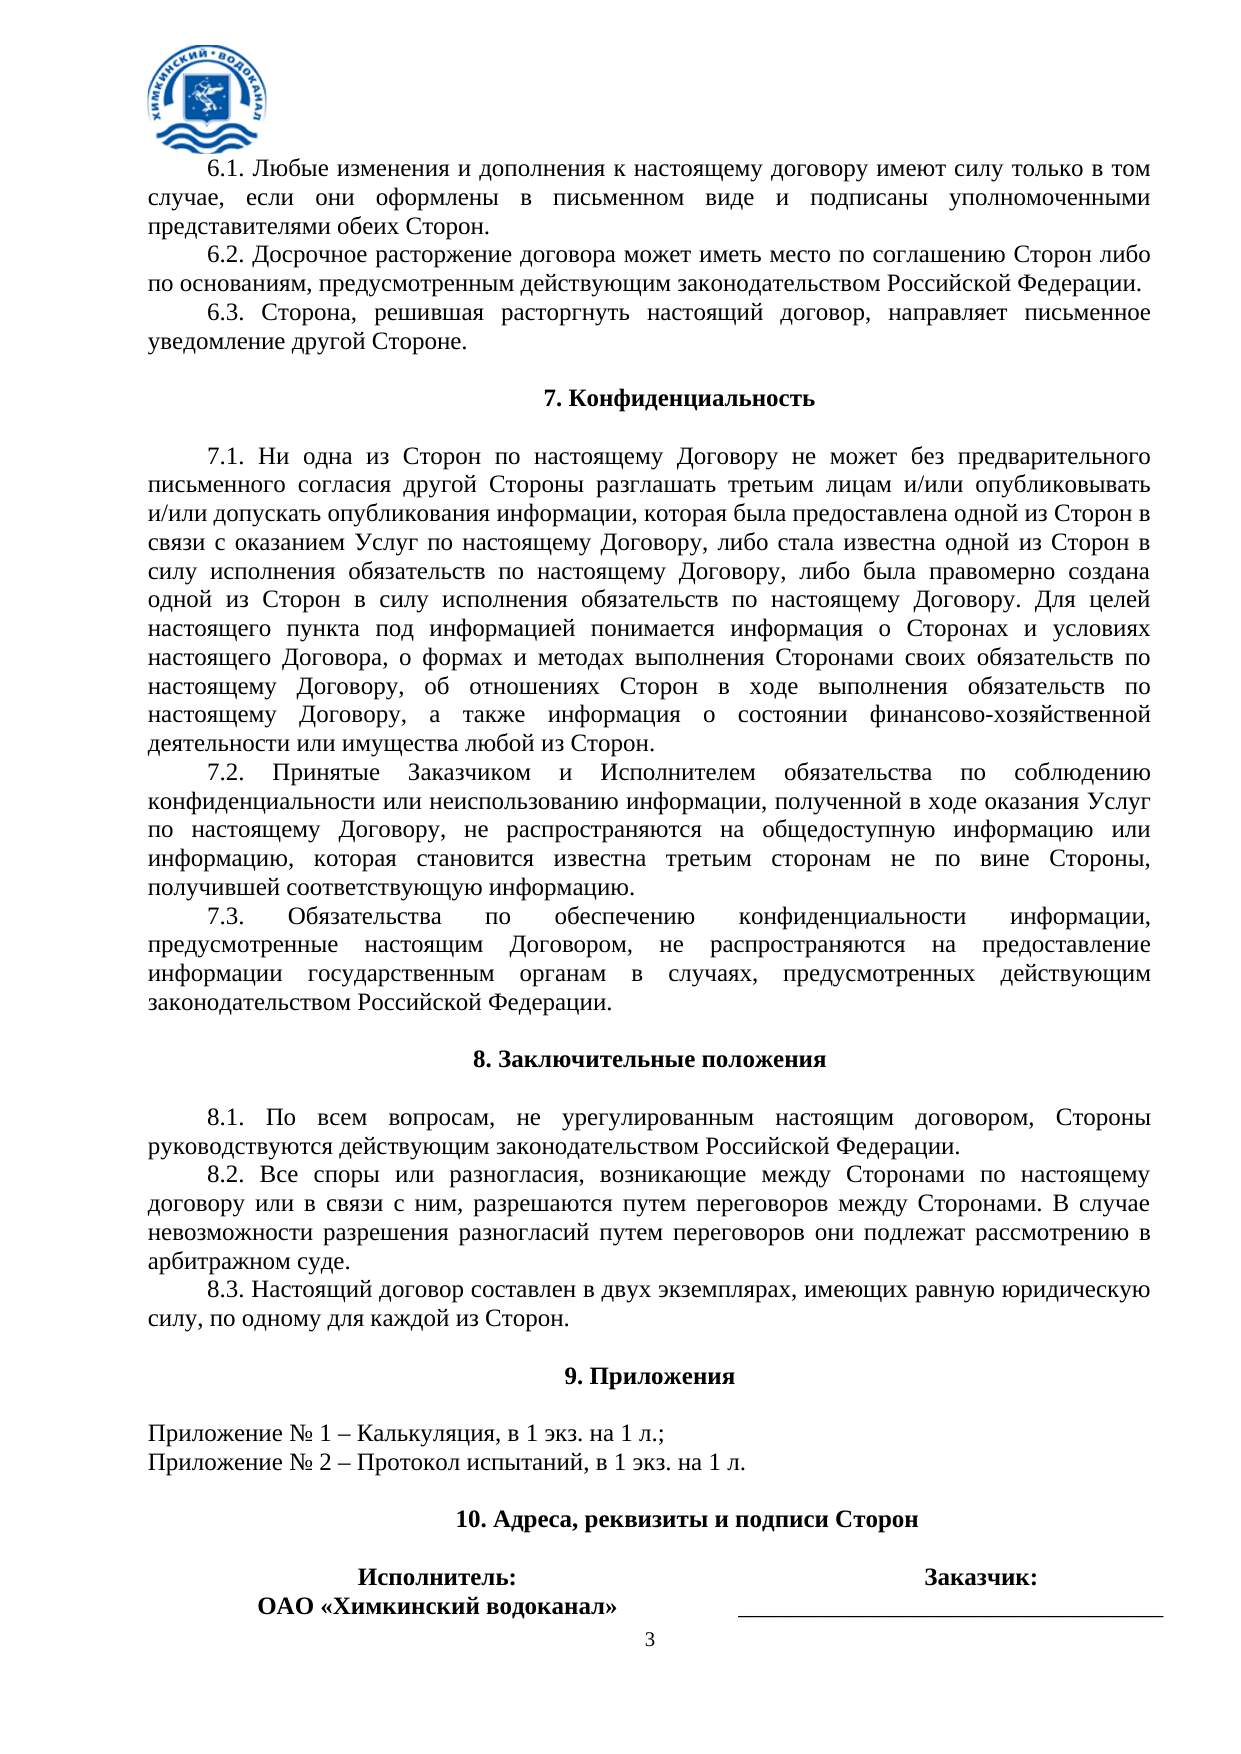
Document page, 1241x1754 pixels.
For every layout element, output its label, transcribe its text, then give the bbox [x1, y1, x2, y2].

text 6.3. Сторона, решившая расторгнуть настоящий договор, направляет письменное уведомление другой Стороне. [148, 297, 1152, 354]
text 10. Адреса, реквизиты и подписи Сторон [223, 1504, 1152, 1533]
text 7. Конфиденциальность [148, 383, 1152, 412]
text 7.2. Принятые Заказчиком и Исполнителем обязательства по соблюдению конфиденциальности или неиспользованию информации, полученной в ходе оказания Услуг по настоящему Договору, не распространяются на общедоступную информацию или информацию, которая становится известна третьим сторонам не по вине Стороны, получившей соответствующую информацию. [148, 757, 1152, 901]
text 7.3. Обязательства по обеспечению конфиденциальности информации, предусмотренные настоящим Договором, не распространяются на предоставление информации государственным органам в случаях, предусмотренных действующим законодательством Российской Федерации. [148, 901, 1152, 1016]
text Приложение № 2 – Протокол испытаний, в 1 экз. на 1 л. [148, 1447, 1152, 1476]
text 9. Приложения [148, 1361, 1152, 1389]
text 7.1. Ни одна из Сторон по настоящему Договору не может без предварительного письменного согласия другой Стороны разглашать третьим лицам и/или опубликовывать и/или допускать опубликования информации, которая была предоставлена одной из Сторон в связи с оказанием Услуг по настоящему Договору, либо стала известна одной из Сторон в силу исполнения обязательств по настоящему Договору, либо была правомерно создана одной из Сторон в силу исполнения обязательств по настоящему Договору. Для целей настоящего пункта под информацией понимается информация о Сторонах и условиях настоящего Договора, о формах и методах выполнения Сторонами своих обязательств по настоящему Договору, об отношениях Сторон в ходе выполнения обязательств по настоящему Договору, а также информация о состоянии финансово-хозяйственной деятельности или имущества любой из Сторон. [148, 441, 1152, 757]
text 8.1. По всем вопросам, не урегулированным настоящим договором, Стороны руководствуются действующим законодательством Российской Федерации. [148, 1102, 1152, 1159]
text 8. Заключительные положения [148, 1044, 1152, 1073]
text 8.3. Настоящий договор составлен в двух экземплярах, имеющих равную юридическую силу, по одному для каждой из Сторон. [148, 1274, 1152, 1332]
text Приложение № 1 – Калькуляция, в 1 экз. на 1 л.; [148, 1418, 1152, 1447]
text 8.2. Все споры или разногласия, возникающие между Сторонами по настоящему договору или в связи с ним, разрешаются путем переговоров между Сторонами. В случае невозможности разрешения разногласий путем переговоров они подлежат рассмотрению в арбитражном суде. [148, 1159, 1152, 1274]
picture [147, 45, 267, 154]
text 6.1. Любые изменения и дополнения к настоящему договору имеют силу только в том случае, если они оформлены в письменном виде и подписаны уполномоченными представителями обеих Сторон. [148, 153, 1152, 239]
text 6.2. Досрочное расторжение договора может иметь место по соглашению Сторон либо по основаниям, предусмотренным действующим законодательством Российской Федерации. [148, 239, 1152, 297]
